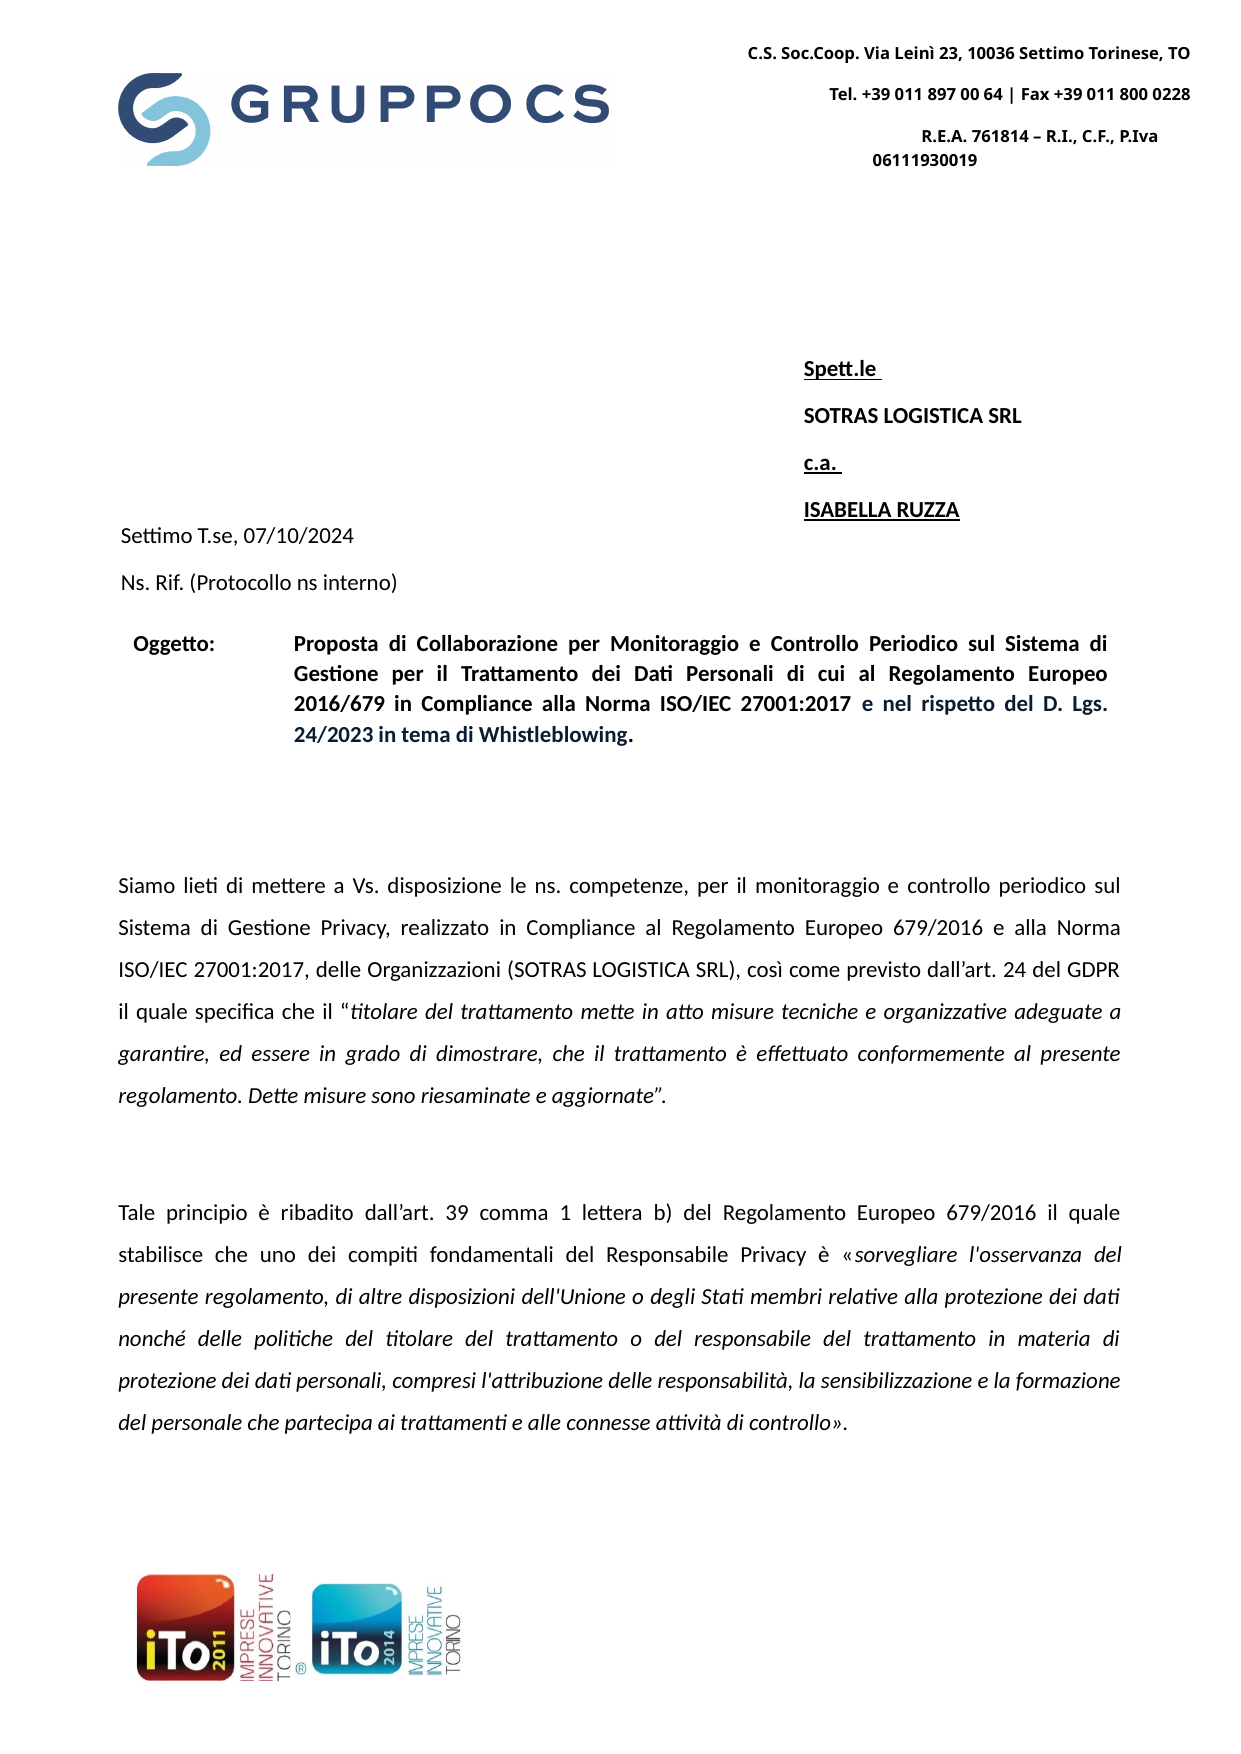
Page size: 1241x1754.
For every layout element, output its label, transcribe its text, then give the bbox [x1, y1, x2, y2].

text Siamo lieti di mettere a Vs. disposizione le ns. competenze, per il monitoraggio e controllo periodico sul Sistema di Gestione Privacy, realizzato in Compliance al Regolamento Europeo 679/2016 e alla Norma ISO/IEC 27001:2017, delle Organizzazioni (SOTRAS LOGISTICA SRL), così come previsto dall’art. 24 del GDPR il quale specifica che il “titolare del trattamento mette in atto misure tecniche e organizzative adeguate a garantire, ed essere in grado di dimostrare, che il trattamento è effettuato conformemente al presente regolamento. Dette misure sono riesaminate e aggiornate”. [118, 871, 1122, 1109]
text Tale principio è ribadito dall’art. 39 comma 1 lettera b) del Regolamento Europeo 679/2016 il quale stabilisce che uno dei compiti fondamentali del Responsabile Privacy è «sorvegliare l'osservanza del presente regolamento, di altre disposizioni dell'Unione o degli Stati membri relative alla protezione dei dati nonché delle politiche del titolare del trattamento o del responsabile del trattamento in materia di protezione dei dati personali, compresi l'attribuzione delle responsabilità, la sensibilizzazione e la formazione del personale che partecipa ai trattamenti e alle connesse attività di controllo». [118, 1198, 1122, 1436]
picture [118, 73, 617, 168]
picture [136, 1572, 468, 1681]
table_header Proposta di Collaborazione per Monitoraggio e Controllo Periodico sul Sistema di Gestione per il Trattamento dei Dati Personali di cui al Regolamento Europeo 2016/679 in Compliance alla Norma ISO/IEC 27001:2017 e nel rispetto del D. Lgs. 24/2023 in tema di Whistleblowing. [279, 622, 1124, 821]
table_header Oggetto: [118, 622, 279, 821]
